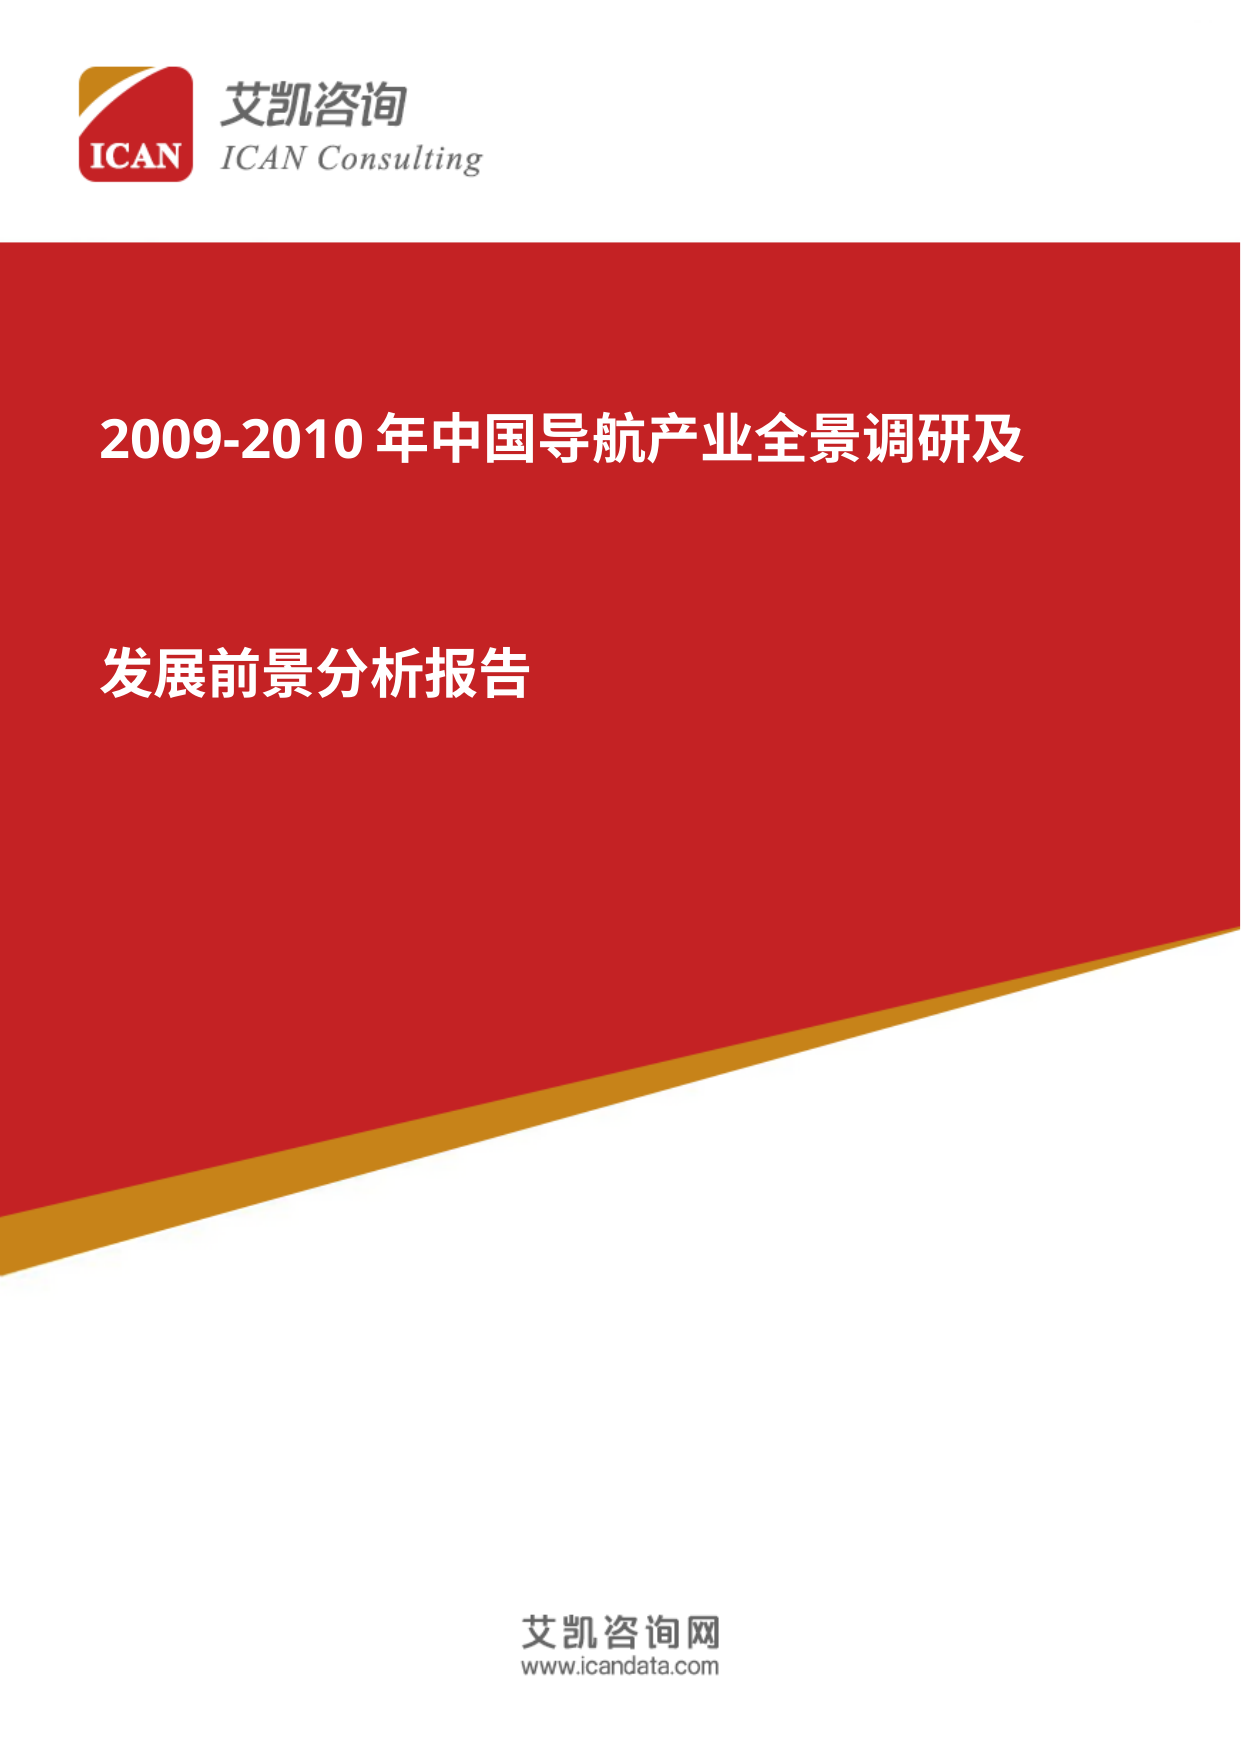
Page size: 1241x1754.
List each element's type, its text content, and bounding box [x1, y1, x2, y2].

picture [0, 5, 1241, 1754]
subtitle 2009-2010年中国导航产业全景调研及发展前景分析报告 [99, 386, 1053, 718]
